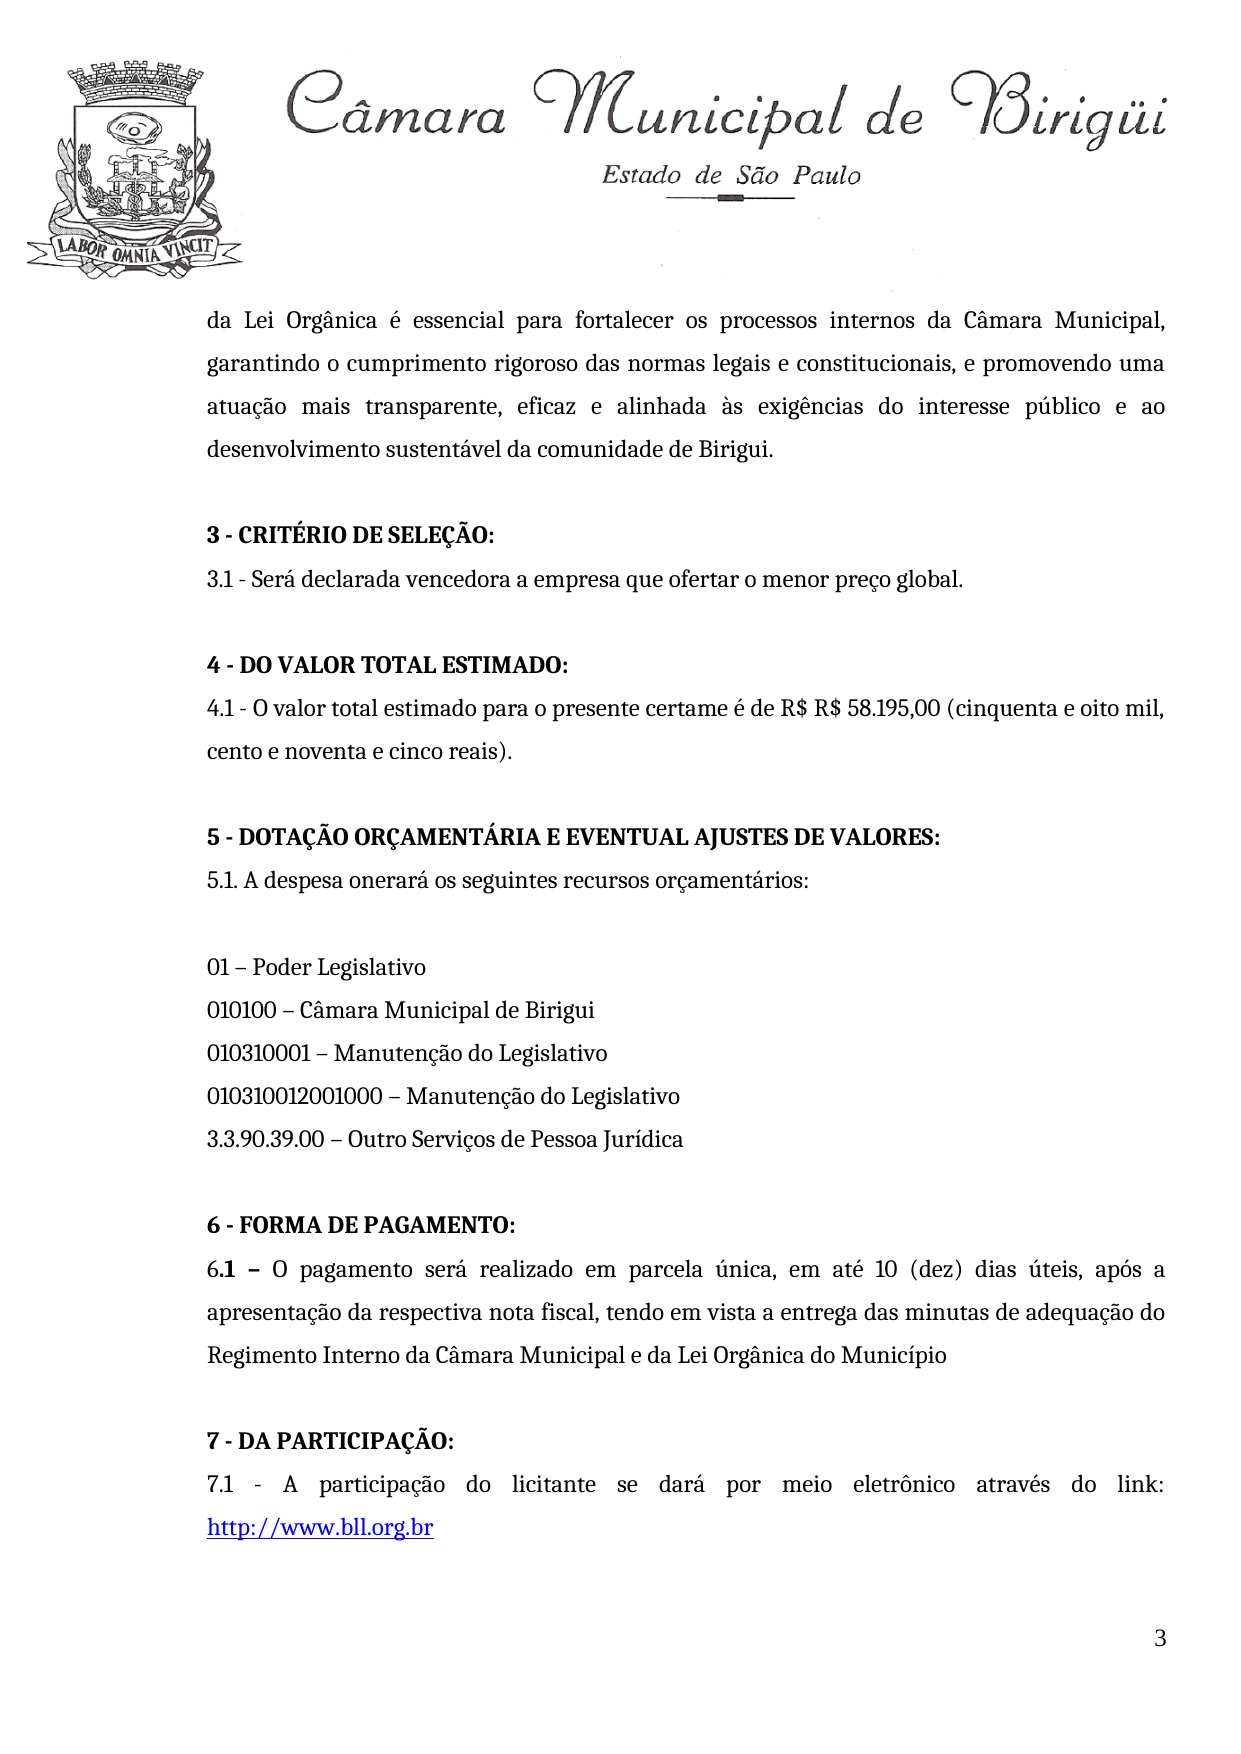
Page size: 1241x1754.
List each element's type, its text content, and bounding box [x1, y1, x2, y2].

text 4.1 - O valor total estimado para o presente certame é de R$ R$ 58.195,00 (cinquenta e oito mil, cento e noventa e cinco reais). [207, 694, 1166, 766]
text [207, 299, 1166, 464]
text 010310001 – Manutenção do Legislativo [207, 1039, 1166, 1068]
text 010100 – Câmara Municipal de Birigui [207, 996, 1166, 1024]
text 5 - DOTAÇÃO ORÇAMENTÁRIA E EVENTUAL AJUSTES DE VALORES: [207, 823, 1166, 852]
text 3 - CRITÉRIO DE SELEÇÃO: [207, 521, 1166, 550]
text 6 - FORMA DE PAGAMENTO: [207, 1211, 1166, 1240]
text 6.1 – O pagamento será realizado em parcela única, em até 10 (dez) dias úteis, após a apresentação da respectiva nota fiscal, tendo em vista a entrega das minutas de adequação do Regimento Interno da Câmara Municipal e da Lei Orgânica do Município [207, 1254, 1166, 1369]
text 5.1. A despesa onerará os seguintes recursos orçamentários: [207, 866, 1166, 895]
text 4 - DO VALOR TOTAL ESTIMADO: [207, 651, 1166, 679]
text 3.3.90.39.00 – Outro Serviços de Pessoa Jurídica [207, 1125, 1166, 1154]
text 010310012001000 – Manutenção do Legislativo [207, 1082, 1166, 1111]
text 3.1 - Será declarada vencedora a empresa que ofertar o menor preço global. [207, 564, 1166, 593]
text 7.1 - A participação do licitante se dará por meio eletrônico através do link: http://www.bll.org.br [207, 1470, 1166, 1542]
text 7 - DA PARTICIPAÇÃO: [207, 1427, 1166, 1456]
text 01 – Poder Legislativo [207, 953, 1166, 981]
